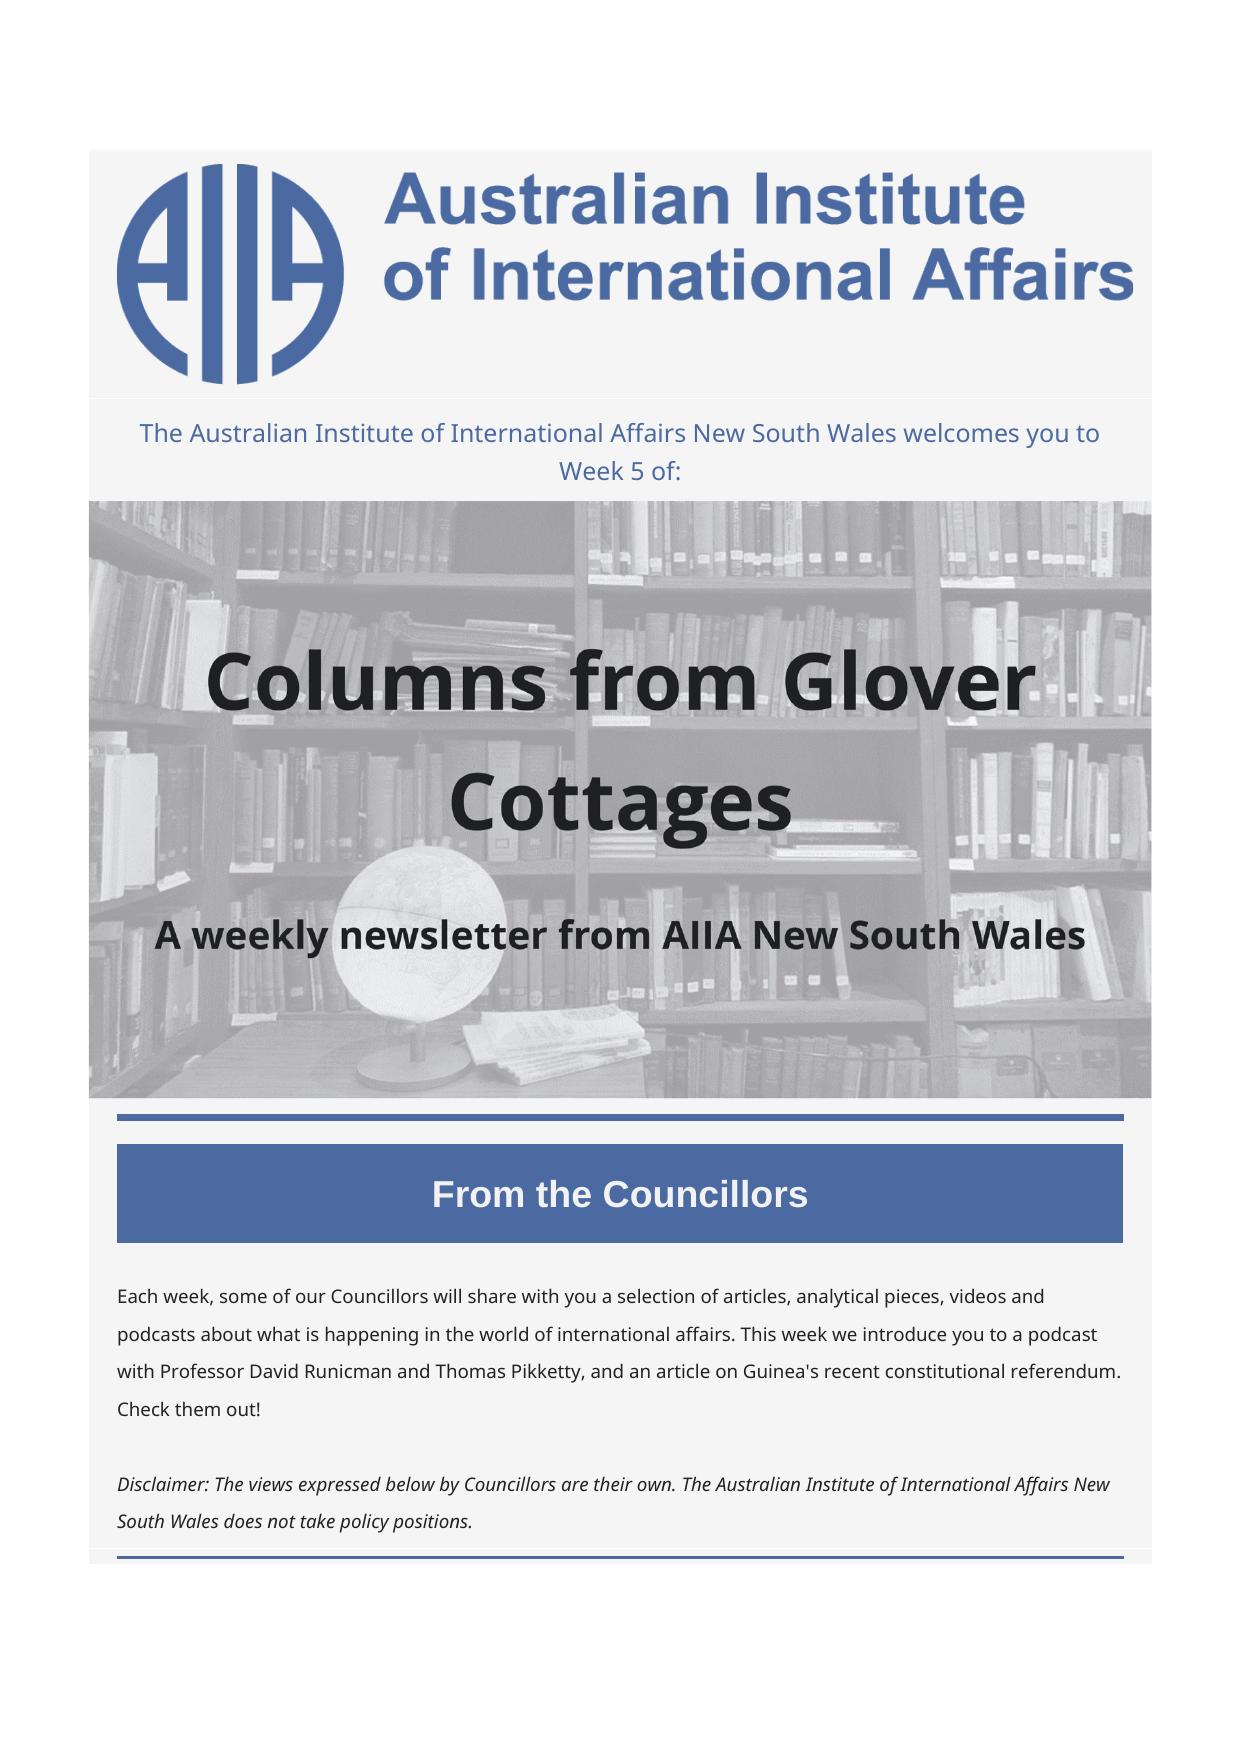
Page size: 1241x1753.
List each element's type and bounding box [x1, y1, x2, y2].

table_header [89, 1099, 1152, 1130]
table_header [89, 1549, 1152, 1564]
table_header [89, 399, 1152, 501]
picture [88, 501, 1152, 1099]
table_header [89, 1258, 1152, 1548]
table_header [89, 1130, 1152, 1258]
picture [116, 164, 1134, 385]
table_header [89, 150, 1152, 398]
